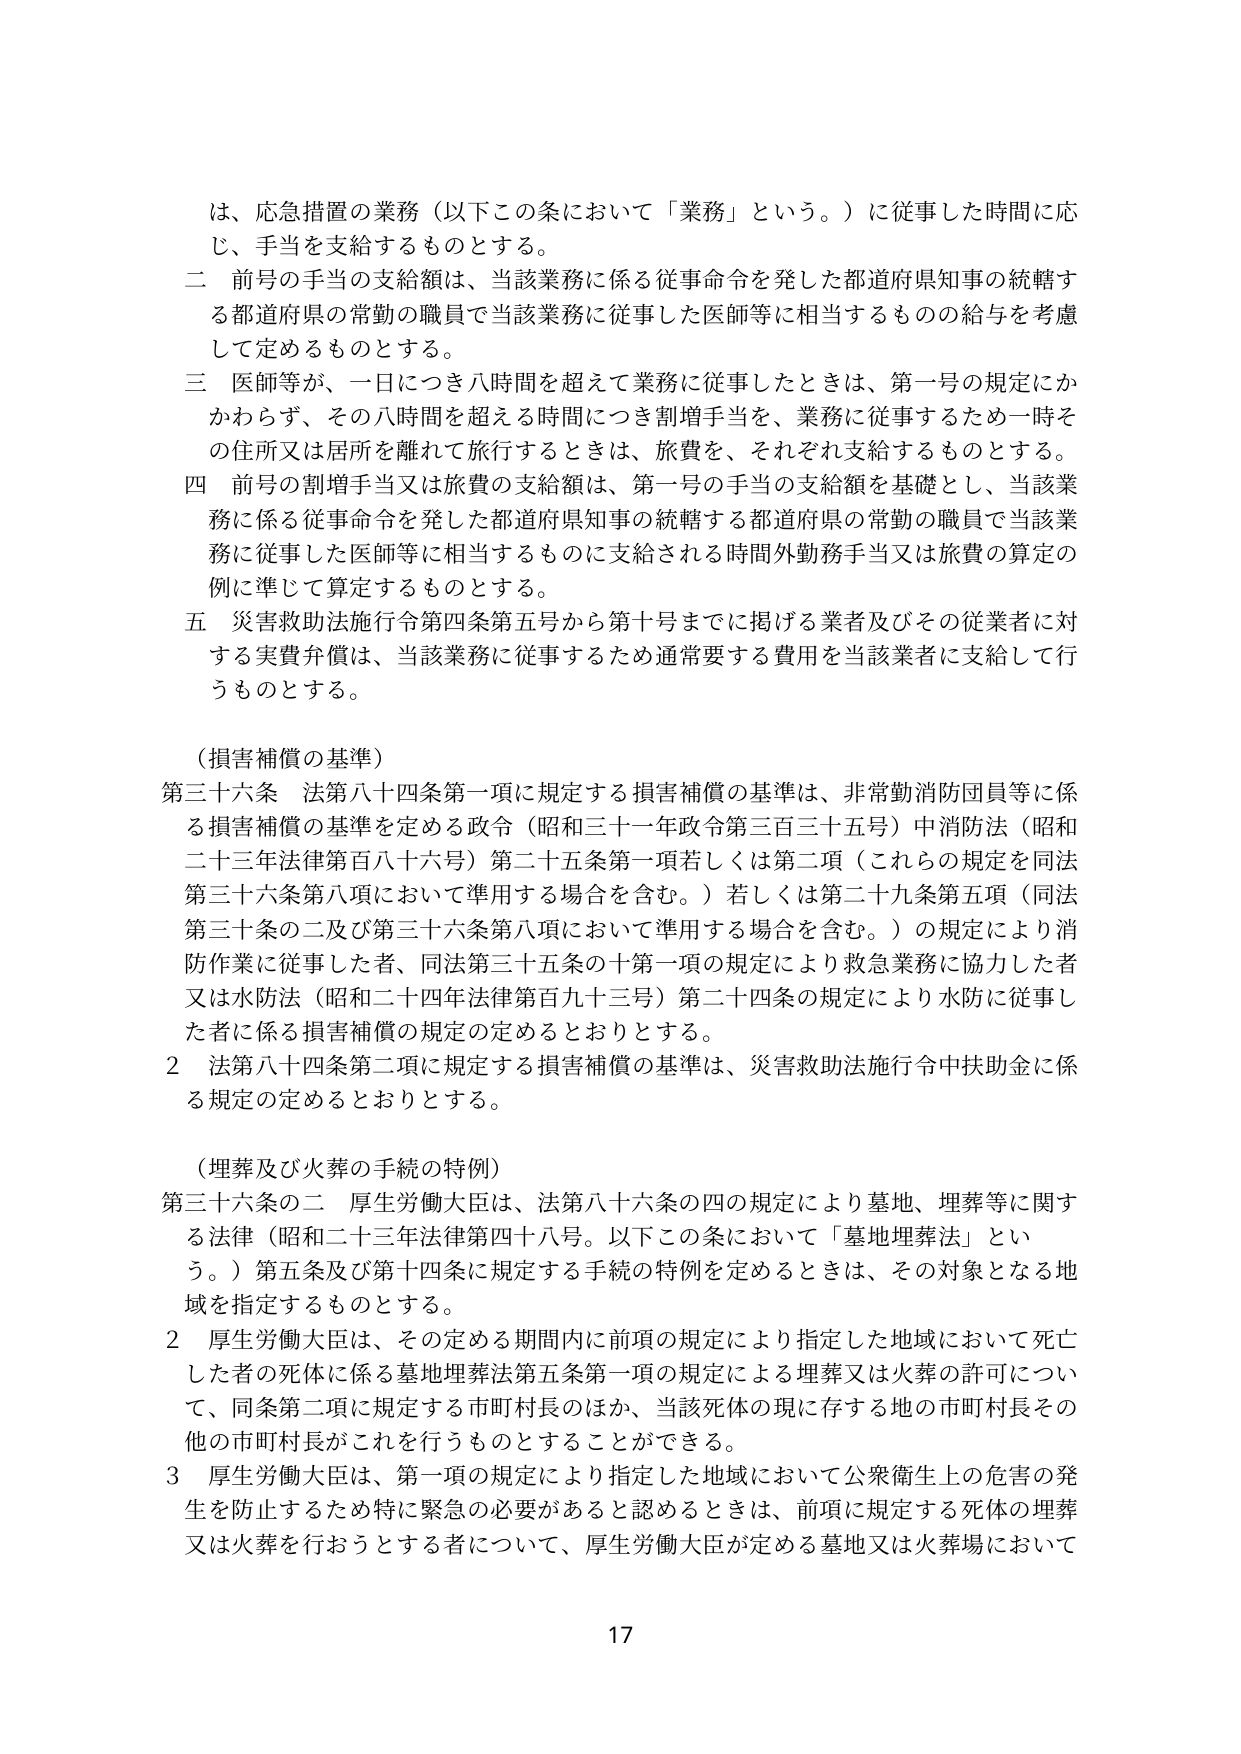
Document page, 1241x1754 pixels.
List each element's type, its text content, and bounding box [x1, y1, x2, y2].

text 第三十六条の二 厚生労働大臣は、法第八十六条の四の規定により墓地、埋葬等に関する法律（昭和二十三年法律第四十八号。以下この条において「墓地埋葬法」という。）第五条及び第十四条に規定する手続の特例を定めるときは、その対象となる地域を指定するものとする。 [161, 1184, 1079, 1321]
text 二 前号の手当の支給額は、当該業務に係る従事命令を発した都道府県知事の統轄する都道府県の常勤の職員で当該業務に従事した医師等に相当するものの給与を考慮して定めるものとする。 [184, 262, 1079, 364]
text 四 前号の割増手当又は旅費の支給額は、第一号の手当の支給額を基礎とし、当該業務に係る従事命令を発した都道府県知事の統轄する都道府県の常勤の職員で当該業務に従事した医師等に相当するものに支給される時間外勤務手当又は旅費の算定の例に準じて算定するものとする。 [184, 467, 1079, 604]
text 第三十六条 法第八十四条第一項に規定する損害補償の基準は、非常勤消防団員等に係る損害補償の基準を定める政令（昭和三十一年政令第三百三十五号）中消防法（昭和二十三年法律第百八十六号）第二十五条第一項若しくは第二項（これらの規定を同法第三十六条第八項において準用する場合を含む。）若しくは第二十九条第五項（同法第三十条の二及び第三十六条第八項において準用する場合を含む。）の規定により消防作業に従事した者、同法第三十五条の十第一項の規定により救急業務に協力した者又は水防法（昭和二十四年法律第百九十三号）第二十四条の規定により水防に従事した者に係る損害補償の規定の定めるとおりとする。 [161, 774, 1079, 1048]
text ２ 厚生労働大臣は、その定める期間内に前項の規定により指定した地域において死亡した者の死体に係る墓地埋葬法第五条第一項の規定による埋葬又は火葬の許可について、同条第二項に規定する市町村長のほか、当該死体の現に存する地の市町村長その他の市町村長がこれを行うものとすることができる。 [161, 1321, 1079, 1458]
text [184, 194, 1079, 262]
text ２ 法第八十四条第二項に規定する損害補償の基準は、災害救助法施行令中扶助金に係る規定の定めるとおりとする。 [161, 1048, 1079, 1116]
text （損害補償の基準） [184, 740, 1079, 774]
text 三 医師等が、一日につき八時間を超えて業務に従事したときは、第一号の規定にかかわらず、その八時間を超える時間につき割増手当を、業務に従事するため一時その住所又は居所を離れて旅行するときは、旅費を、それぞれ支給するものとする。 [184, 364, 1079, 467]
text 五 災害救助法施行令第四条第五号から第十号までに掲げる業者及びその従業者に対する実費弁償は、当該業務に従事するため通常要する費用を当該業者に支給して行うものとする。 [184, 604, 1079, 706]
text （埋葬及び火葬の手続の特例） [184, 1150, 1079, 1184]
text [161, 1458, 1079, 1560]
